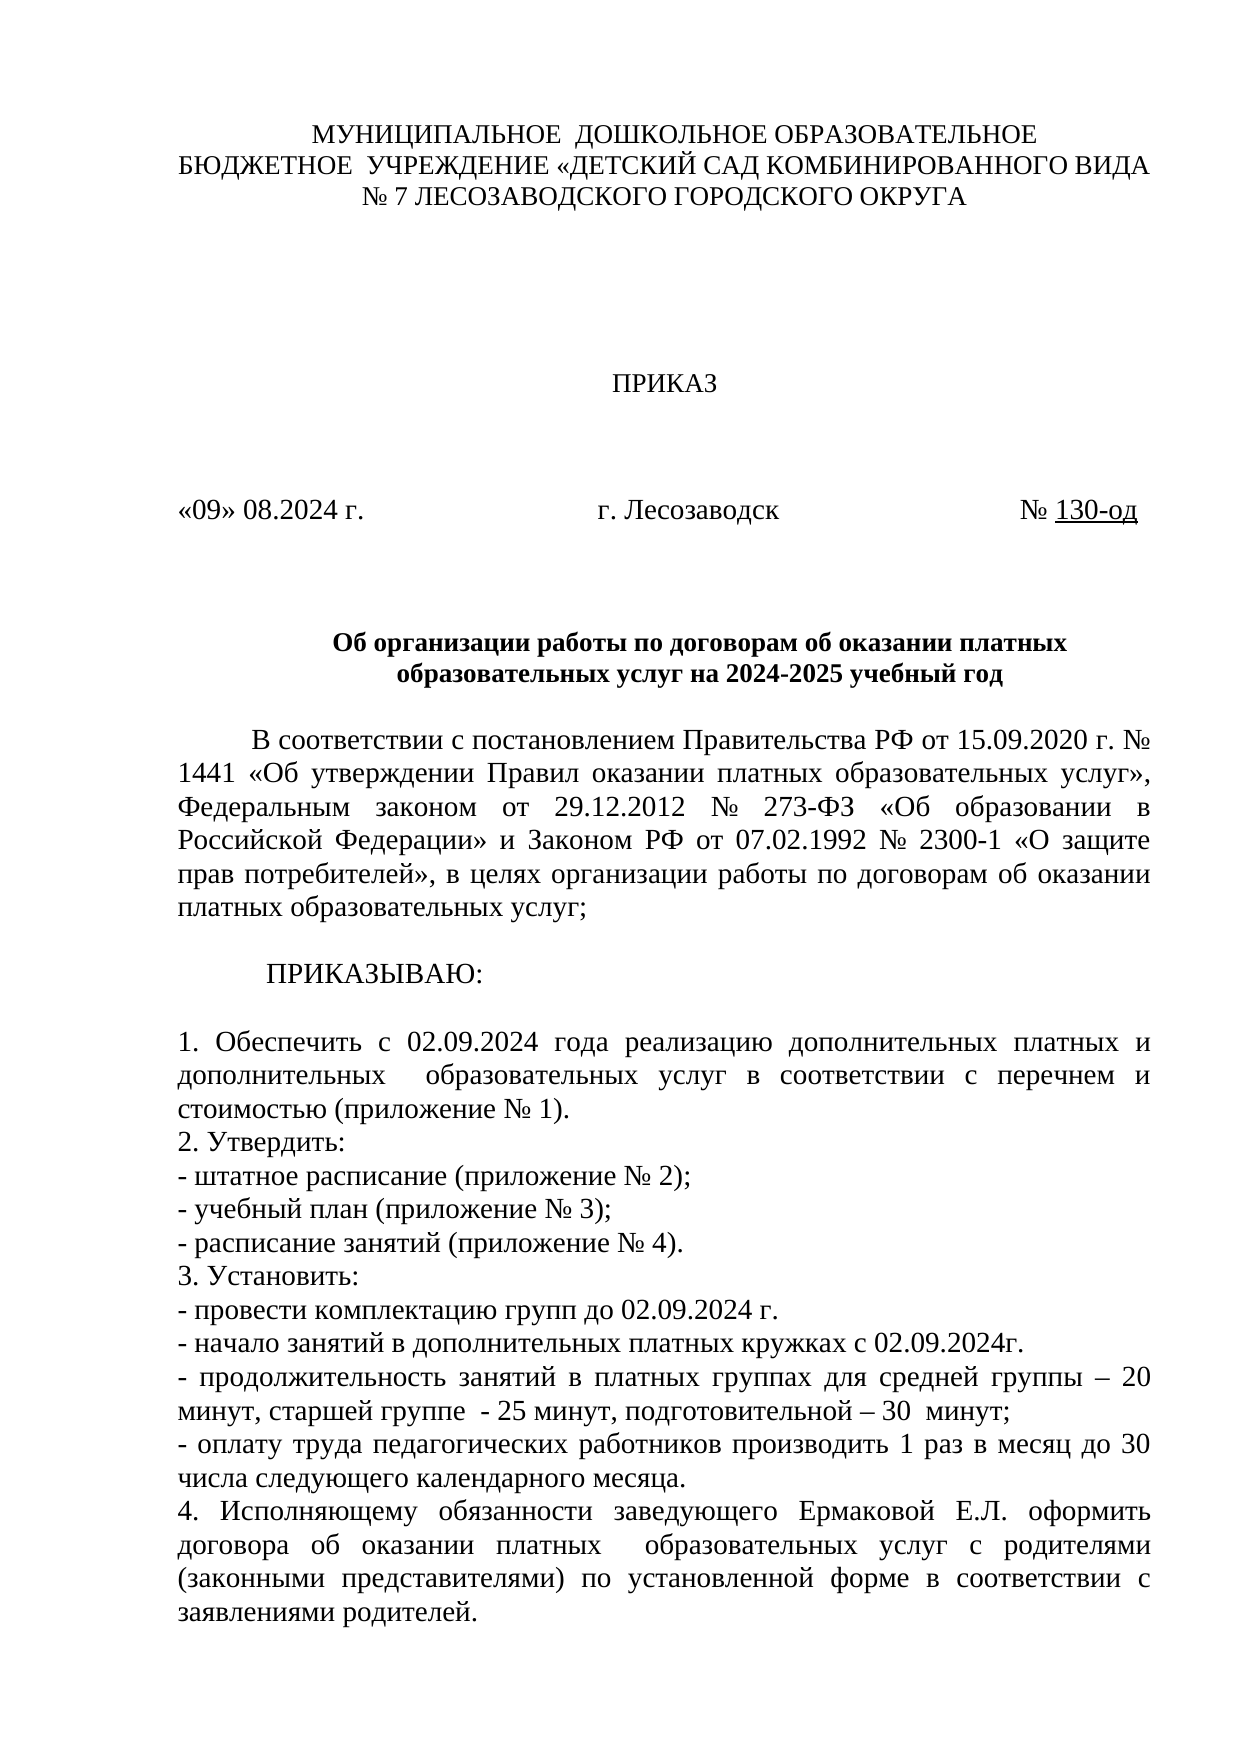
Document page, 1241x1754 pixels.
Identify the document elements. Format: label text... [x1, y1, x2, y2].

text - штатное расписание (приложение № 2); [177, 1158, 1152, 1191]
text В соответствии с постановлением Правительства РФ от 15.09.2020 г. № 1441 «Об утверждении Правил оказании платных образовательных услуг», Федеральным законом от 29.12.2012 № 273-ФЗ «Об образовании в Российской Федерации» и Законом РФ от 07.02.1992 № 2300-1 «О защите прав потребителей», в целях организации работы по договорам об оказании платных образовательных услуг; [177, 722, 1152, 923]
text - расписание занятий (приложение № 4). [177, 1225, 1152, 1258]
text МУНИЦИПАЛЬНОЕ ДОШКОЛЬНОЕ ОБРАЗОВАТЕЛЬНОЕ [177, 118, 1152, 149]
text БЮДЖЕТНОЕ УЧРЕЖДЕНИЕ «ДЕТСКИЙ САД КОМБИНИРОВАННОГО ВИДА № 7 ЛЕСОЗАВОДСКОГО ГОРОДСКОГО ОКРУГА [177, 149, 1152, 212]
text Об организации работы по договорам об оказании платных образовательных услуг на 2024-2025 учебный год [266, 626, 1133, 688]
text - продолжительность занятий в платных группах для средней группы – 20 минут, старшей группе - 25 минут, подготовительной – 30 минут; [177, 1359, 1152, 1426]
text - оплату труда педагогических работников производить 1 раз в месяц до 30 числа следующего календарного месяца. [177, 1426, 1152, 1493]
text - начало занятий в дополнительных платных кружках с 02.09.2024г. [177, 1326, 1152, 1359]
text 2. Утвердить: [177, 1124, 1152, 1158]
text - провести комплектацию групп до 02.09.2024 г. [177, 1292, 1152, 1326]
text 4. Исполняющему обязанности заведующего Ермаковой Е.Л. оформить договора об оказании платных образовательных услуг с родителями (законными представителями) по установленной форме в соответствии с заявлениями родителей. [177, 1493, 1152, 1627]
text «09» 08.2024 г. г. Лесозаводск № 130-од [177, 492, 1152, 525]
text ПРИКАЗЫВАЮ: [177, 957, 1152, 990]
text ПРИКАЗ [177, 367, 1152, 398]
text - учебный план (приложение № 3); [177, 1191, 1152, 1225]
text 1. Обеспечить с 02.09.2024 года реализацию дополнительных платных и дополнительных образовательных услуг в соответствии с перечнем и стоимостью (приложение № 1). [177, 1024, 1152, 1124]
text 3. Установить: [177, 1258, 1152, 1292]
